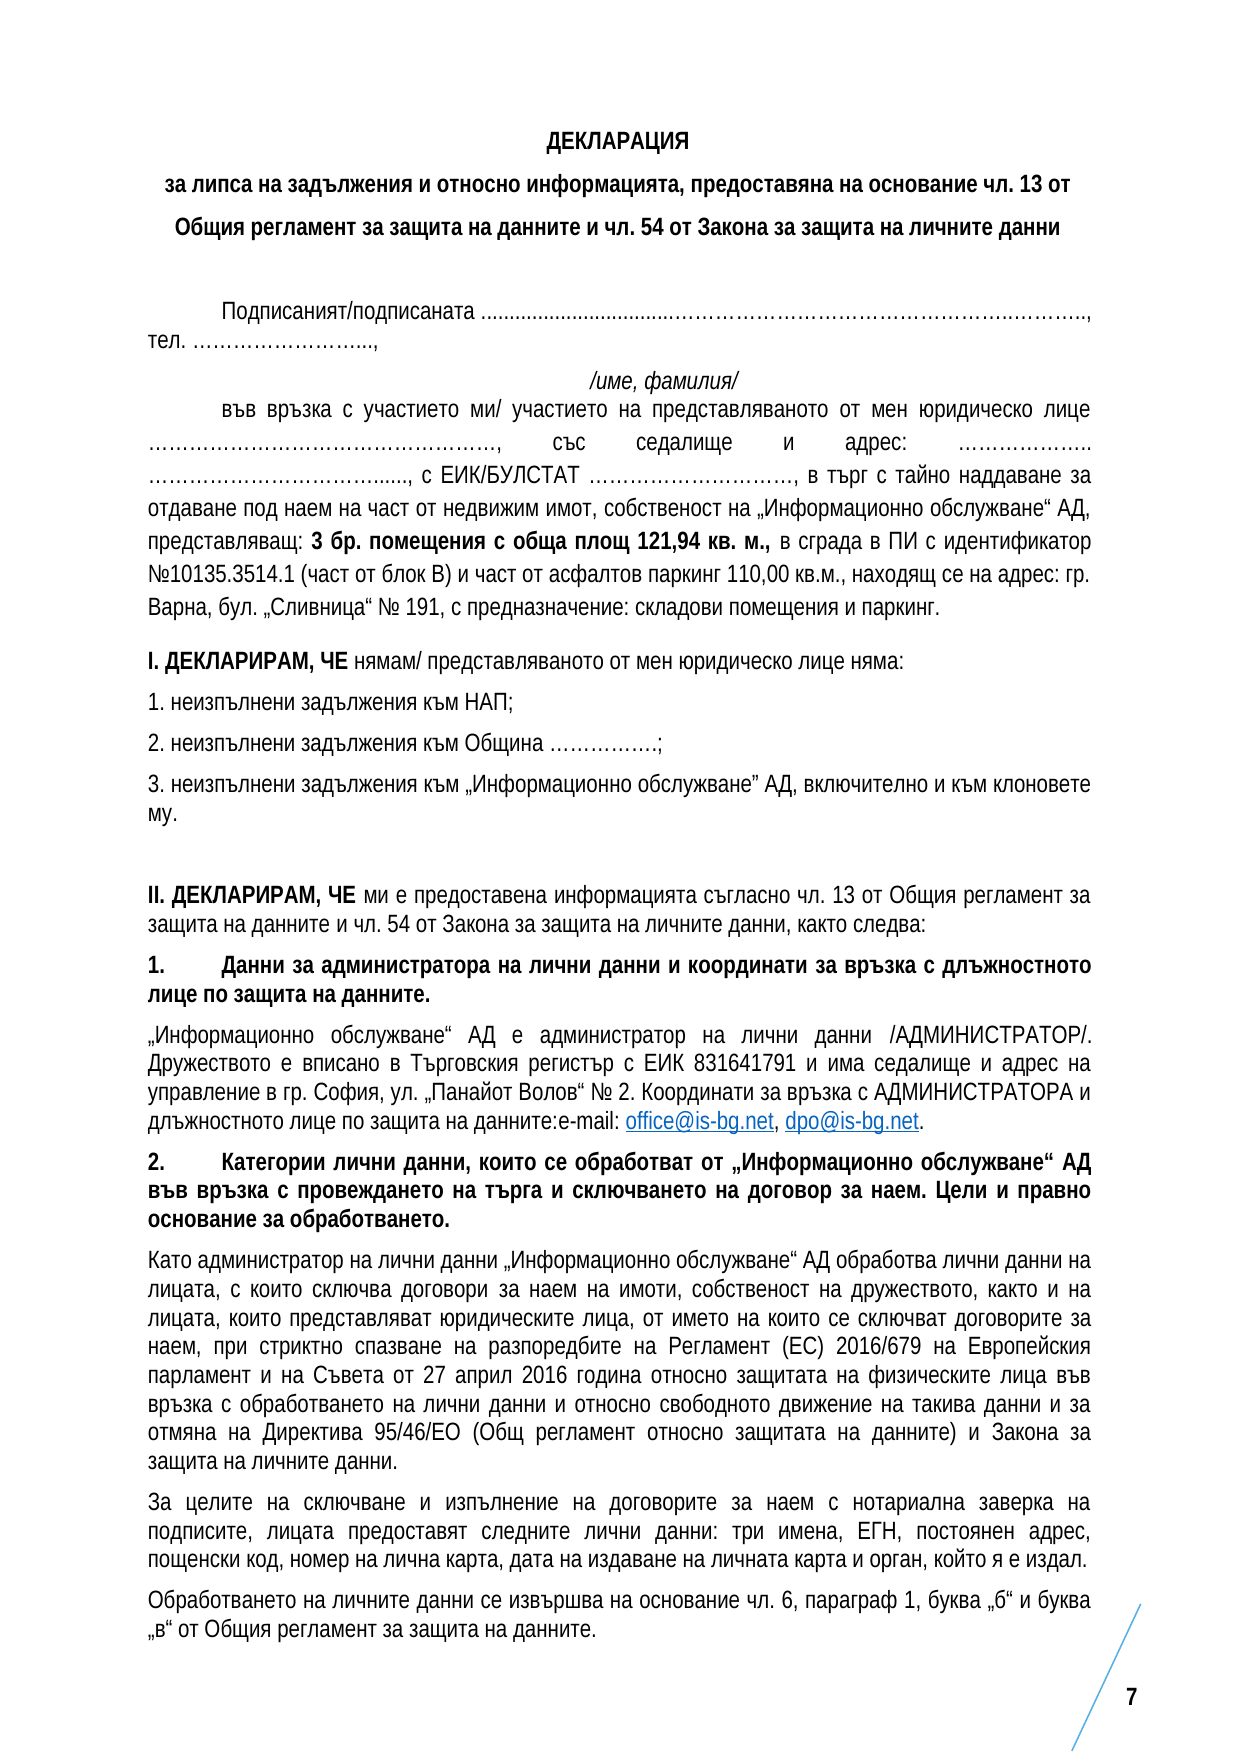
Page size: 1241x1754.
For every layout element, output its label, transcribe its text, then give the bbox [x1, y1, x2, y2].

text II. ДЕКЛАРИРАМ, ЧЕ ми е предоставена информацията съгласно чл. 13 от Общия регламент за защита на данните и чл. 54 от Закона за защита на личните данни, както следва: [148, 880, 1092, 937]
text Като администратор на лични данни „Информационно обслужване“ АД обработва лични данни на лицата, с които сключва договори за наем на имоти, собственост на дружеството, както и на лицата, които представляват юридическите лица, от името на които се сключват договорите за наем, при стриктно спазване на разпоредбите на Регламент (ЕС) 2016/679 на Европейския парламент и на Съвета от 27 април 2016 година относно защитата на физическите лица във връзка с обработването на лични данни и относно свободното движение на такива данни и за отмяна на Директива 95/46/ЕО (Общ регламент относно защитата на данните) и Закона за защита на личните данни. [148, 1245, 1092, 1474]
text Обработването на личните данни се извършва на основание чл. 6, параграф 1, буква „б“ и буква „в“ от Общия регламент за защита на данните. [148, 1585, 1092, 1643]
text 2. неизпълнени задължения към Община …………….; [148, 728, 1092, 757]
text 1. неизпълнени задължения към НАП; [148, 687, 1092, 715]
text за липса на задължения и относно информацията, предоставяна на основание чл. 13 от Общия регламент за защита на данните и чл. 54 от Закона за защита на личните данни [148, 169, 1088, 241]
text ДЕКЛАРАЦИЯ [148, 126, 1088, 155]
text I. ДЕКЛАРИРАМ, ЧЕ нямам/ представляваното от мен юридическо лице няма: [148, 646, 1092, 674]
text „Информационно обслужване“ АД е администратор на лични данни /АДМИНИСТРАТОР/. Дружеството е вписано в Търговския регистър с ЕИК 831641791 и има седалище и адрес на управление в гр. София, ул. „Панайот Волов“ № 2. Координати за връзка с АДМИНИСТРАТОРА и длъжностното лице по защита на данните:e-mail: office@is-bg.net, dpo@is-bg.net. [148, 1020, 1092, 1134]
text 3. неизпълнени задължения към „Информационно обслужване” АД, включително и към клоновете му. [148, 769, 1092, 826]
list Данни за администратора на лични данни и координати за връзка с длъжностното лице по защита на данните. [148, 950, 1092, 1007]
list Категории лични данни, които се обработват от „Информационно обслужване“ АД във връзка с провеждането на търга и сключването на договор за наем. Цели и правно основание за обработването. [148, 1147, 1092, 1233]
text Подписаният/подписаната ..................................…………………………………………..……….., тел. ……………………..., [148, 296, 1092, 353]
text във връзка с участието ми/ участието на представляваното от мен юридическо лице ……………………………………………, със седалище и адрес: ………………..……………………………......, с ЕИК/БУЛСТАТ …………………………, в търг с тайно наддаване за отдаване под наем на част от недвижим имот, собственост на „Информационно обслужване“ АД, представляващ: 3 бр. помещения с обща площ 121,94 кв. м., в сграда в ПИ с идентификатор №10135.3514.1 (част от блок В) и част от асфалтов паркинг 110,00 кв.м., находящ се на адрес: гр. Варна, бул. „Сливница“ № 191, с предназначение: складови помещения и паркинг. [148, 394, 1092, 621]
text /име, фамилия/ [148, 366, 1092, 394]
text За целите на сключване и изпълнение на договорите за наем с нотариална заверка на подписите, лицата предоставят следните лични данни: три имена, ЕГН, постоянен адрес, пощенски код, номер на лична карта, дата на издаване на личната карта и орган, който я е издал. [148, 1487, 1092, 1573]
